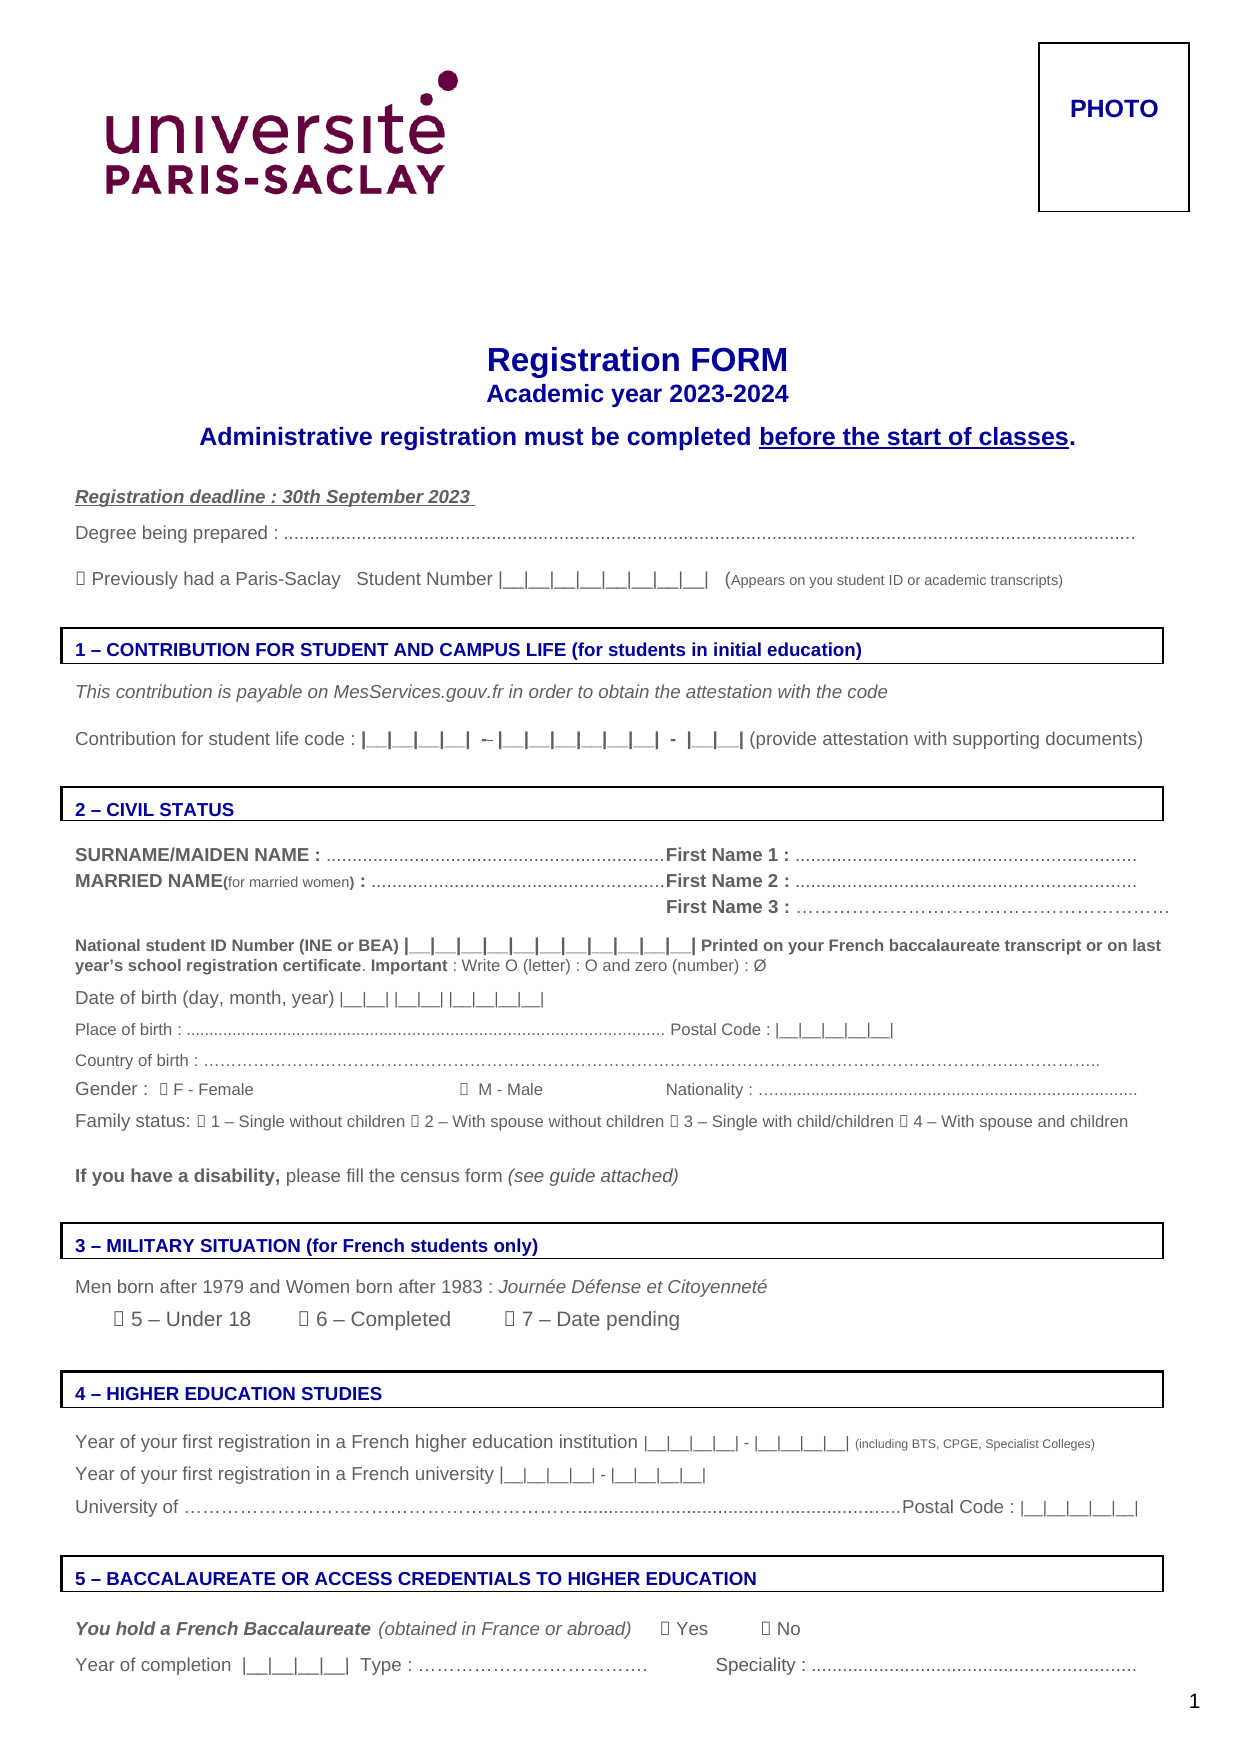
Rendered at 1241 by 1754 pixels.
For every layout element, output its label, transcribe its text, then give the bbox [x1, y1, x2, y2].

text 1 – CONTRIBUTION FOR STUDENT AND CAMPUS LIFE (for students in initial education) [63, 629, 1162, 663]
text Country of birth : ……………………………………………………………………………………………………………………………….…………….. [75, 1051, 1200, 1070]
text Family status:  1 – Single without children  2 – With spouse without children  3 – Single with child/children  4 – With spouse and children [75, 1109, 1200, 1132]
text  Previously had a Paris-Saclay Student Number |__|__|__|__|__|__|__|__| (Appears on you student ID or academic transcripts) [75, 565, 1200, 591]
text 4 – HIGHER EDUCATION STUDIES [63, 1373, 1162, 1407]
text You hold a French Baccalaureate (obtained in France or abroad)  Yes  No [75, 1615, 1200, 1641]
text Year of your first registration in a French university |__|__|__|__| - |__|__|__|__| [75, 1463, 1200, 1485]
text Registration deadline : 30th September 2023 [75, 486, 1200, 508]
text If you have a disability, please fill the census form (see guide attached) [75, 1165, 1200, 1186]
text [75, 1653, 1200, 1675]
text 3 – MILITARY SITUATION (for French students only) [63, 1224, 1162, 1258]
text Gender :  F - Female  M - Male Nationality : ….. [75, 1078, 1200, 1100]
text Year of your first registration in a French higher education institution |__|__|__|__| - |__|__|__|__| (including BTS, CPGE, Specialist Colleges) [75, 1431, 1200, 1452]
text Contribution for student life code : |__|__|__|__| - |__|__|__|__|__|__| - |__|__| (provide attestation with supporting documents) [75, 728, 1200, 750]
text  5 – Under 18  6 – Completed  7 – Date pending [75, 1304, 1200, 1332]
text This contribution is payable on MesServices.gouv.fr in order to obtain the attestation with the code [75, 681, 1200, 702]
picture [75, 37, 474, 225]
text Administrative registration must be completed before the start of classes. [75, 422, 1200, 451]
text Place of birth : Postal Code : |__|__|__|__|__| [75, 1019, 1200, 1038]
text Registration FORM [75, 340, 1200, 379]
text Date of birth (day, month, year) |__|__| |__|__| |__|__|__|__| [75, 987, 1200, 1008]
text Degree being prepared : [75, 522, 1200, 543]
text Men born after 1979 and Women born after 1983 : Journée Défense et Citoyenneté [75, 1276, 1200, 1298]
text University of ……………………………………………………… Postal Code : |__|__|__|__|__| [75, 1495, 1200, 1517]
text SURNAME/MAIDEN NAME : First Name 1 : [75, 844, 1200, 866]
text Academic year 2023-2024 [75, 379, 1200, 407]
text 2 – CIVIL STATUS [63, 788, 1162, 820]
text First Name 3 : …………………………………………………… [75, 896, 1200, 917]
text National student ID Number (INE or BEA) |__|__|__|__|__|__|__|__|__|__|__| Printed on your French baccalaureate transcript or on last year’s school registration certificate. Important : Write O (letter) : O and zero (number) : Ø [75, 934, 1200, 974]
text MARRIED NAME(for married women) : First Name 2 : [75, 870, 1200, 892]
text 5 – BACCALAUREATE OR ACCESS CREDENTIALS TO HIGHER EDUCATION [63, 1557, 1162, 1591]
